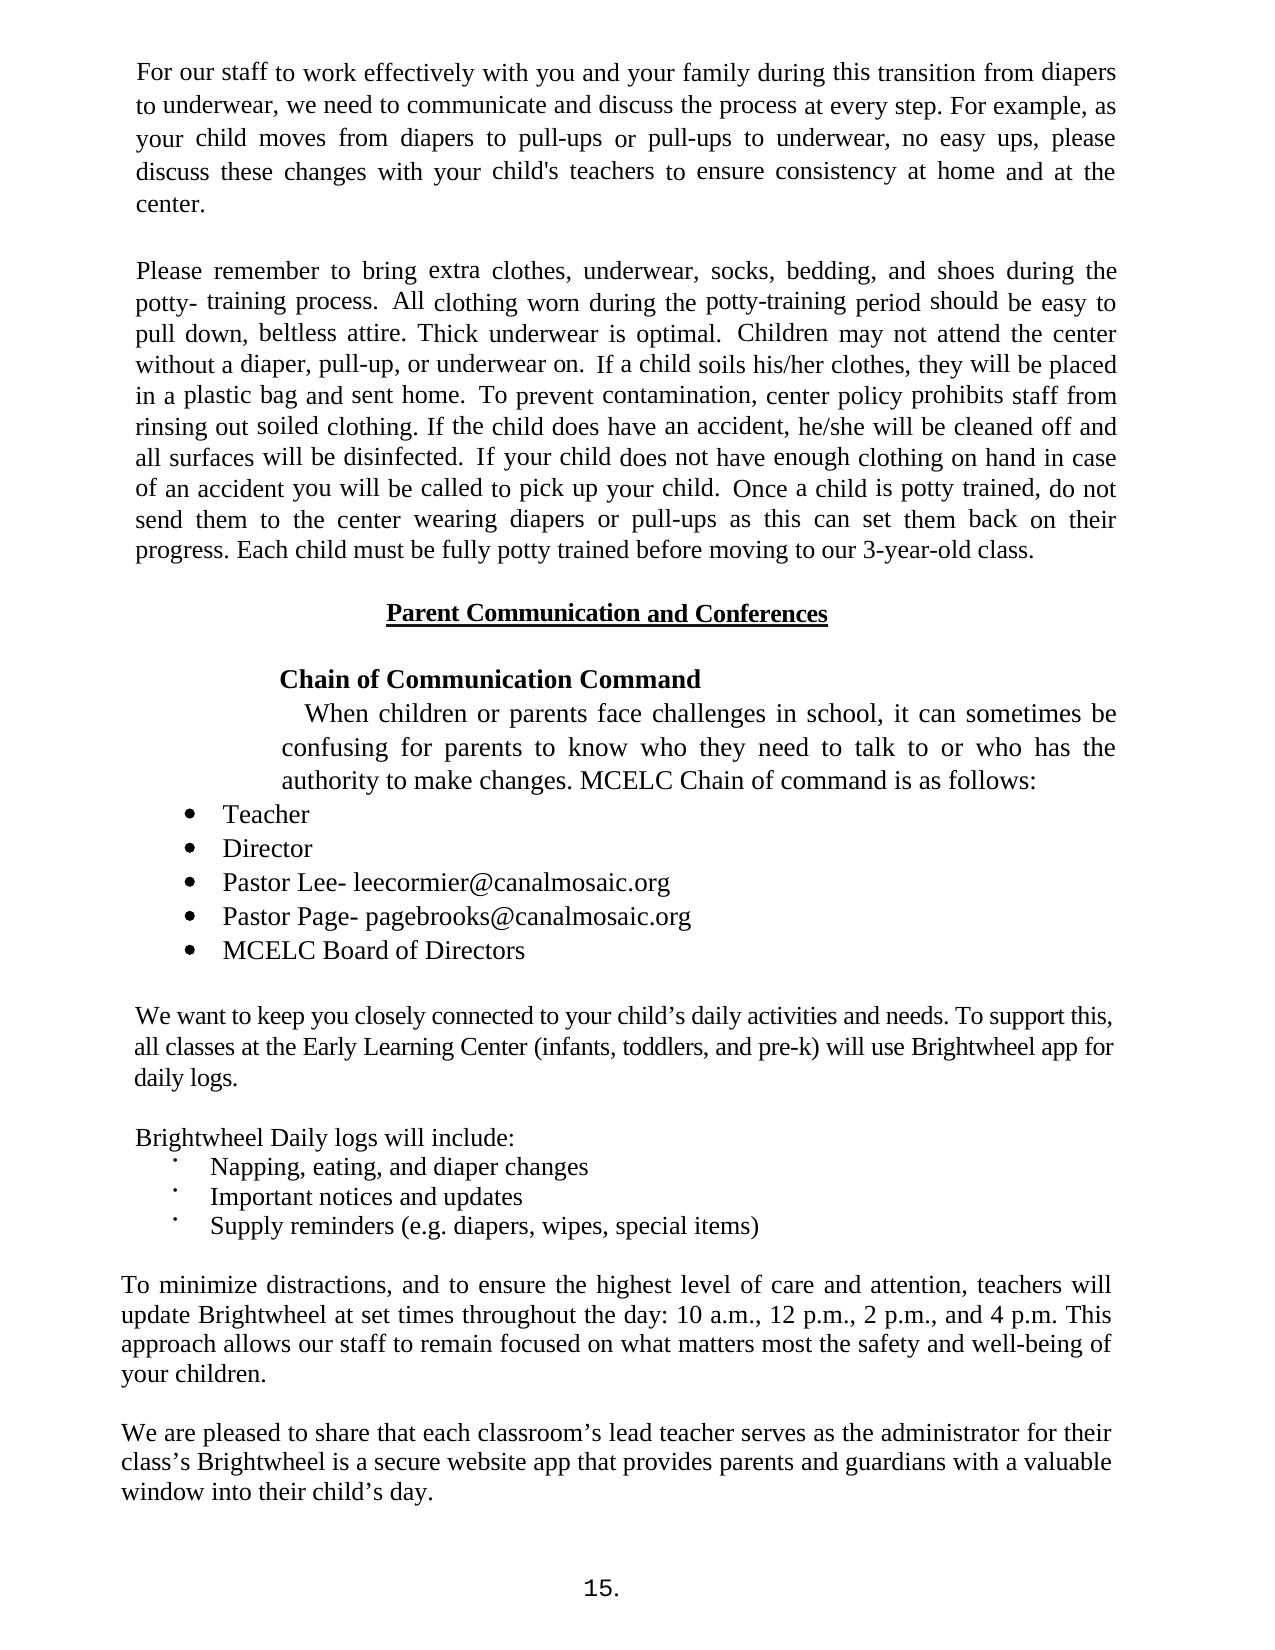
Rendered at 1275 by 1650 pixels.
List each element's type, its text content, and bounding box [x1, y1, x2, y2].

text We are pleased to share that each classroom’s lead teacher serves as the administrator for their class’s Brightwheel is a secure website app that provides parents and guardians with a valuable window into their child’s day. [121, 1418, 1114, 1506]
text When children or parents face challenges in school, it can sometimes be confusing for parents to know who they need to talk to or who has the authority to make changes. MCELC Chain of command is as follows: [245, 697, 1118, 795]
text 15. [583, 1572, 1118, 1605]
list Important notices and updates [172, 1182, 1114, 1211]
list MCELC Board of Directors [185, 934, 1118, 965]
list Napping, eating, and diaper changes [172, 1152, 1114, 1182]
text We want to keep you closely connected to your child’s daily activities and needs. To support this, all classes at the Early Learning Center (infants, toddlers, and pre-k) will use Brightwheel app for daily logs. [134, 1001, 1114, 1093]
list Pastor Page- pagebrooks@canalmosaic.org [185, 900, 1118, 931]
text For our staff to work effectively with you and your family during this transition from diapers to underwear, we need to communicate and discuss the process at every step. For example, as your child moves from diapers to pull-ups or pull-ups to underwear, no easy ups, please discuss these changes with your child's teachers to ensure consistency at home and at the center. [136, 56, 1117, 218]
text Chain of Communication Command [245, 664, 1118, 695]
text Please remember to bring extra clothes, underwear, socks, bedding, and shoes during the potty- training process. All clothing worn during the potty-training period should be easy to pull down, beltless attire. Thick underwear is optimal. Children may not attend the center without a diaper, pull-up, or underwear on. If a child soils his/her clothes, they will be placed in a plastic bag and sent home. To prevent contamination, center policy prohibits staff from rinsing out soiled clothing. If the child does have an accident, he/she will be cleaned off and all surfaces will be disinfected. If your child does not have enough clothing on hand in case of an accident you will be called to pick up your child. Once a child is potty trained, do not send them to the center wearing diapers or pull-ups as this can set them back on their progress. Each child must be fully potty trained before moving to our 3-year-old class. [135, 254, 1117, 564]
list Pastor Lee- leecormier@canalmosaic.org [185, 866, 1118, 897]
list Supply reminders (e.g. diapers, wipes, special items) [172, 1211, 1114, 1241]
subtitle Parent Communication and Conferences [265, 597, 949, 628]
list Teacher [185, 798, 1118, 829]
list Director [185, 832, 1118, 863]
text To minimize distractions, and to ensure the highest level of care and attention, teachers will update Brightwheel at set times throughout the day: 10 a.m., 12 p.m., 2 p.m., and 4 p.m. This approach allows our staff to remain focused on what matters most the safety and well-being of your children. [121, 1270, 1114, 1388]
text Brightwheel Daily logs will include: [134, 1123, 1114, 1152]
